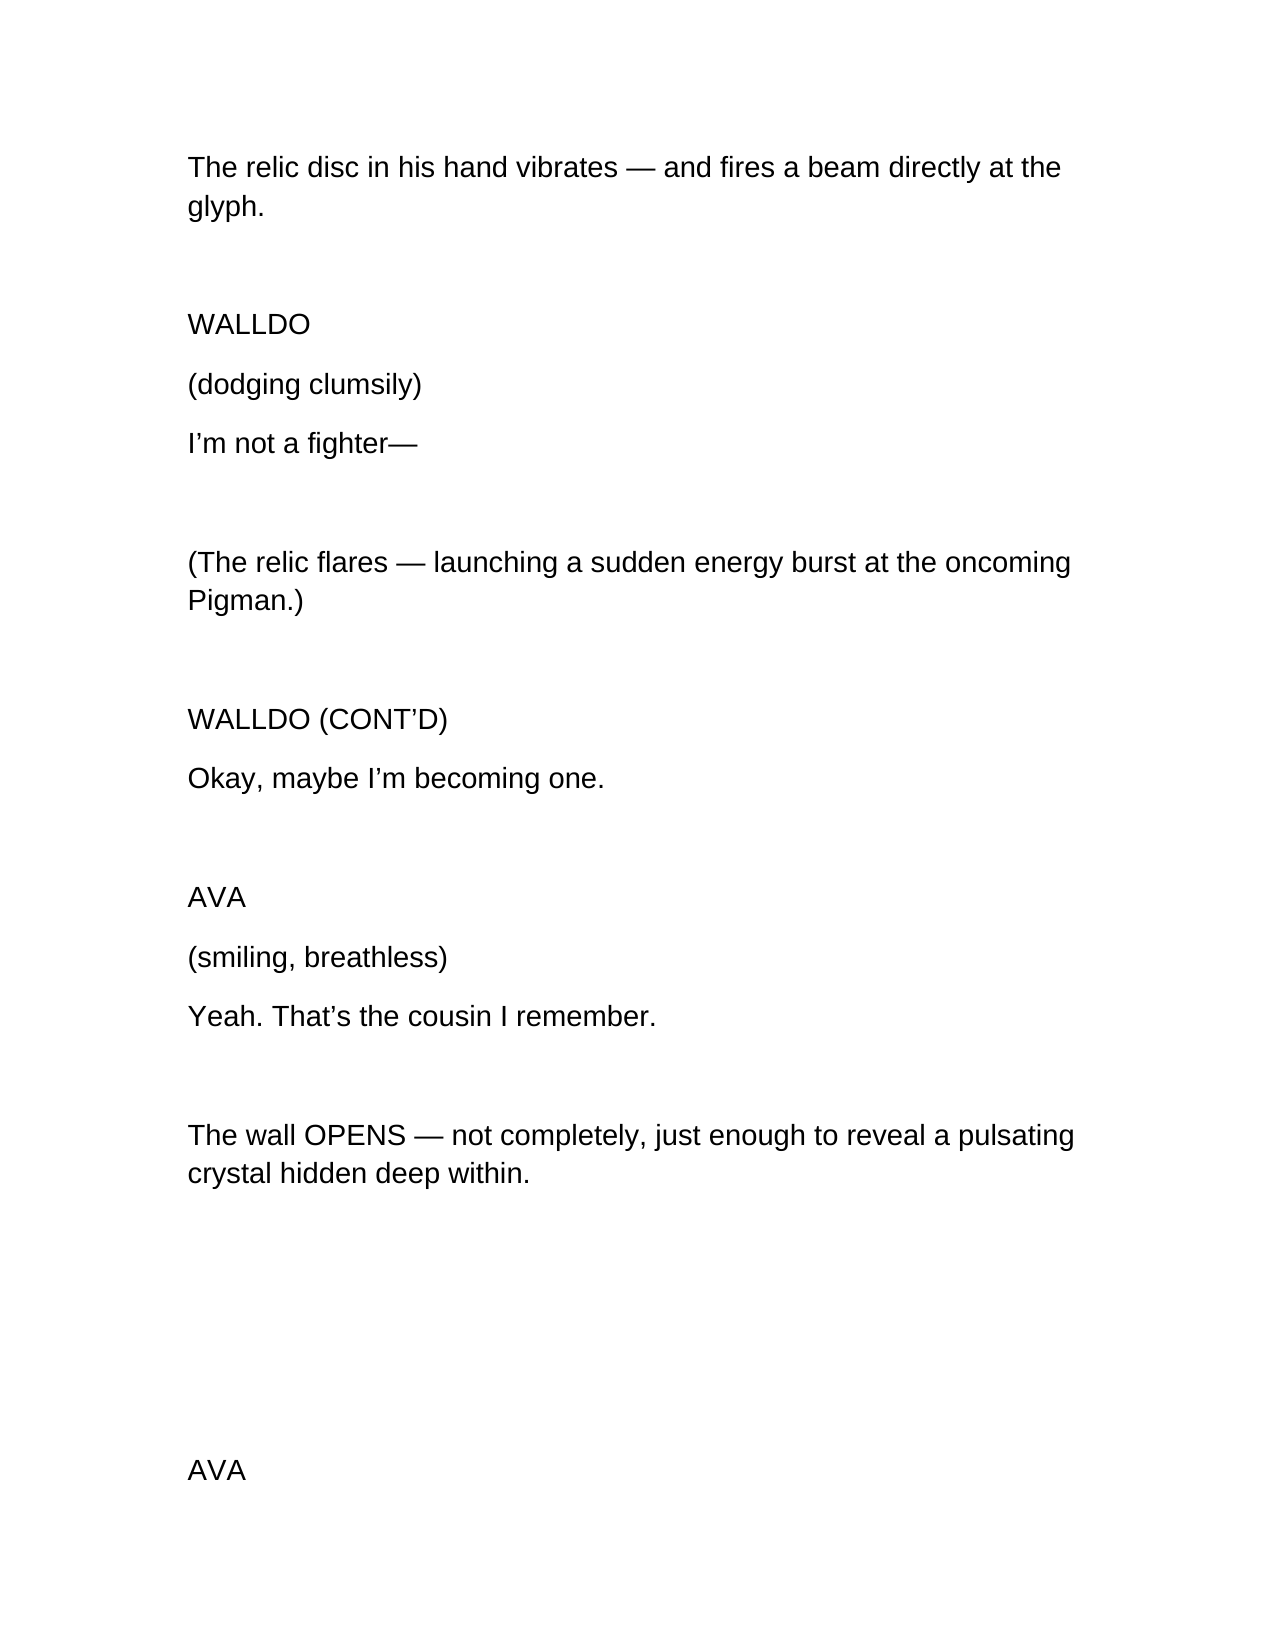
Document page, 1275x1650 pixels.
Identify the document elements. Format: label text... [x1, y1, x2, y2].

text WALLDO [187, 307, 1087, 341]
text (dodging clumsily) [187, 367, 1087, 400]
text The wall OPENS — not completely, just enough to reveal a pulsating crystal hidden deep within. [187, 1118, 1087, 1190]
text AVA [187, 1453, 1087, 1487]
text The relic disc in his hand vibrates — and fires a beam directly at the glyph. [187, 150, 1087, 222]
text (smiling, breathless) [187, 939, 1087, 973]
text Yeah. That’s the cousin I remember. [187, 999, 1087, 1032]
text AVA [187, 880, 1087, 914]
text (The relic flares — launching a sudden energy burst at the oncoming Pigman.) [187, 545, 1087, 617]
text WALLDO (CONT’D) [187, 702, 1087, 736]
text Okay, maybe I’m becoming one. [187, 761, 1087, 795]
text I’m not a fighter— [187, 426, 1087, 459]
